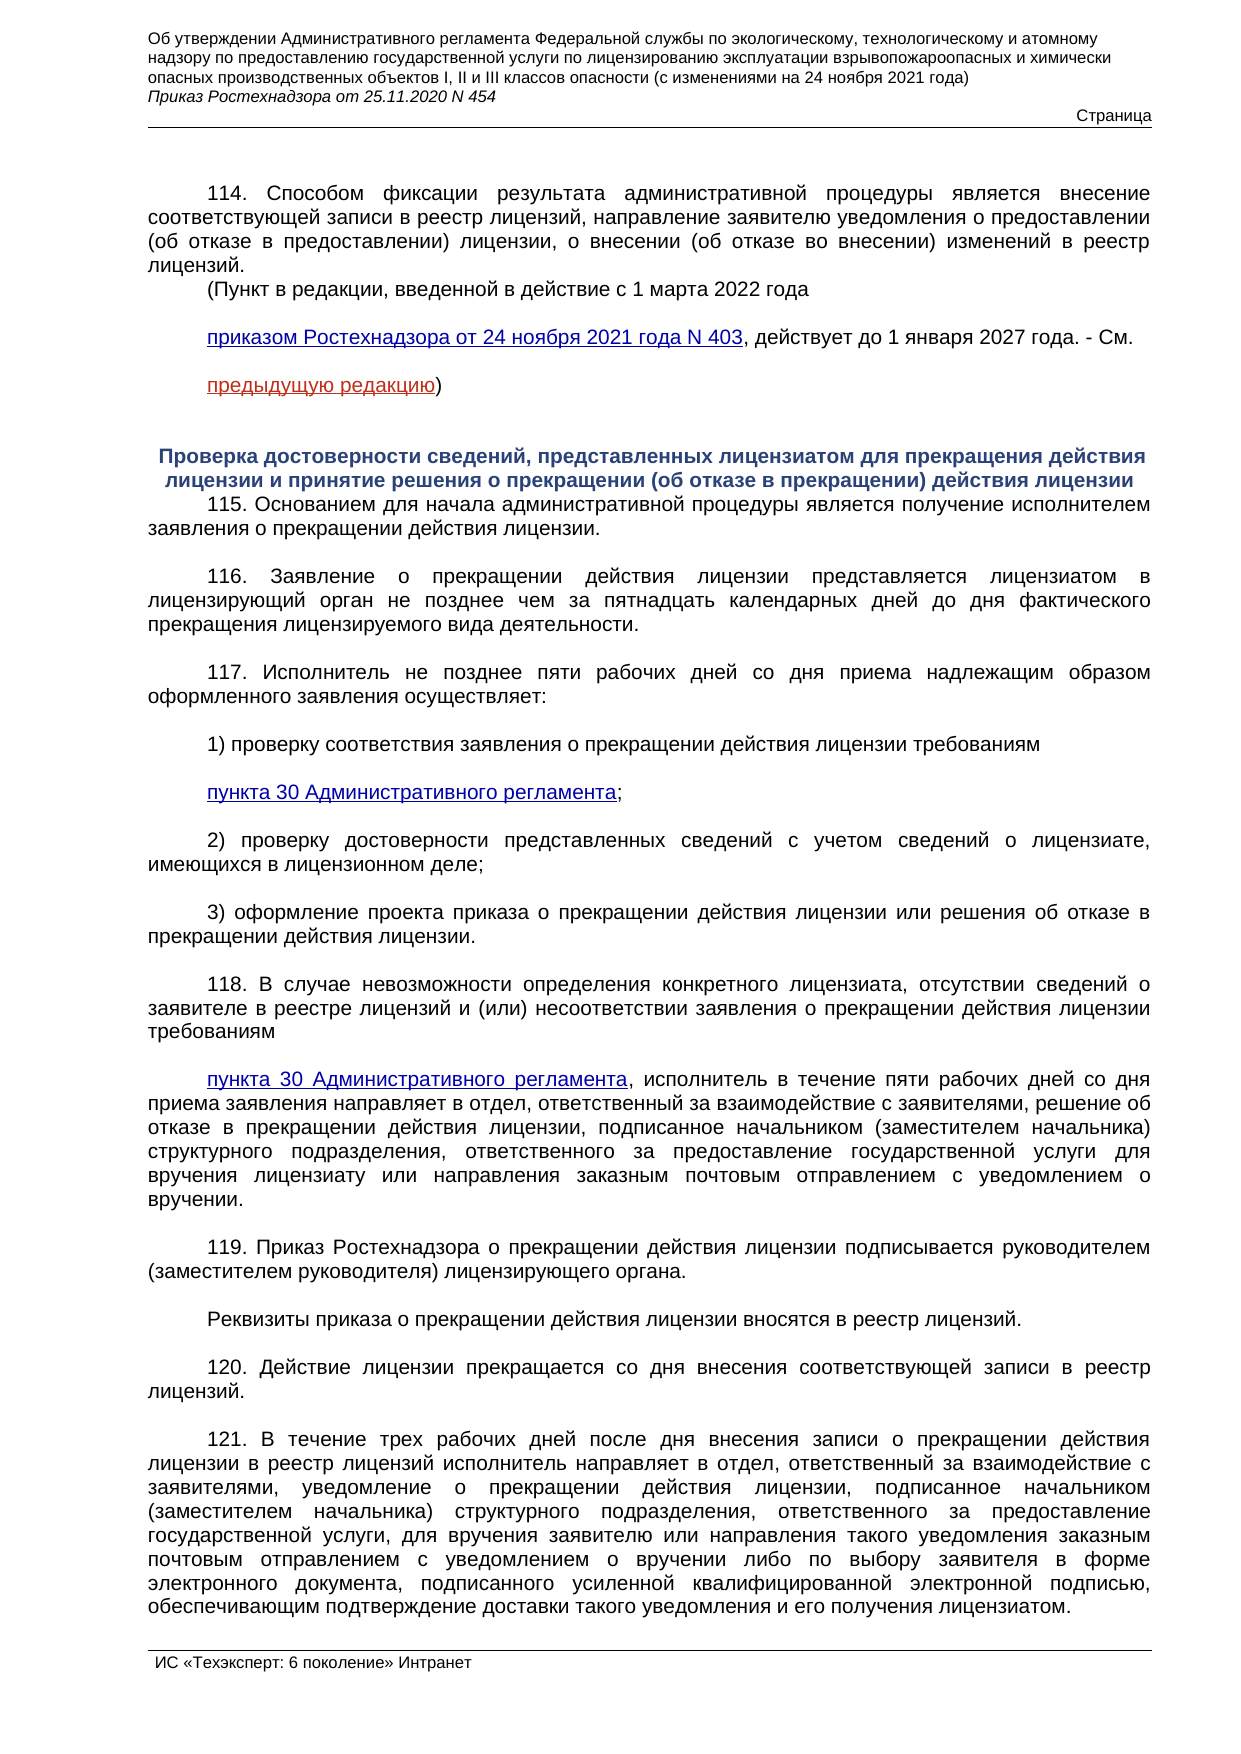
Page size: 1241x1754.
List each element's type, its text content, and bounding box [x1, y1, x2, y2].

text предыдущую редакцию) [148, 372, 1152, 396]
text (Пункт в редакции, введенной в действие с 1 марта 2022 года [148, 277, 1152, 301]
text 115. Основанием для начала административной процедуры является получение исполнителем заявления о прекращении действия лицензии. [148, 492, 1152, 540]
text пункта 30 Административного регламента; [148, 780, 1152, 804]
text 119. Приказ Ростехнадзора о прекращении действия лицензии подписывается руководителем (заместителем руководителя) лицензирующего органа. [148, 1235, 1152, 1283]
text Проверка достоверности сведений, представленных лицензиатом для прекращения действия лицензии и принятие решения о прекращении (об отказе в прекращении) действия лицензии [148, 444, 1152, 492]
text 121. В течение трех рабочих дней после дня внесения записи о прекращении действия лицензии в реестр лицензий исполнитель направляет в отдел, ответственный за взаимодействие с заявителями, уведомление о прекращении действия лицензии, подписанное начальником (заместителем начальника) структурного подразделения, ответственного за предоставление государственной услуги, для вручения заявителю или направления такого уведомления заказным почтовым отправлением с уведомлением о вручении либо по выбору заявителя в форме электронного документа, подписанного усиленной квалифицированной электронной подписью, обеспечивающим подтверждение доставки такого уведомления и его получения лицензиатом. [148, 1427, 1152, 1618]
text Реквизиты приказа о прекращении действия лицензии вносятся в реестр лицензий. [148, 1307, 1152, 1331]
text 116. Заявление о прекращении действия лицензии представляется лицензиатом в лицензирующий орган не позднее чем за пятнадцать календарных дней до дня фактического прекращения лицензируемого вида деятельности. [148, 564, 1152, 636]
text приказом Ростехнадзора от 24 ноября 2021 года N 403, действует до 1 января 2027 года. - См. [148, 324, 1152, 348]
text 117. Исполнитель не позднее пяти рабочих дней со дня приема надлежащим образом оформленного заявления осуществляет: [148, 660, 1152, 708]
text 1) проверку соответствия заявления о прекращении действия лицензии требованиям [148, 732, 1152, 756]
text 2) проверку достоверности представленных сведений с учетом сведений о лицензиате, имеющихся в лицензионном деле; [148, 828, 1152, 876]
text пункта 30 Административного регламента, исполнитель в течение пяти рабочих дней со дня приема заявления направляет в отдел, ответственный за взаимодействие с заявителями, решение об отказе в прекращении действия лицензии, подписанное начальником (заместителем начальника) структурного подразделения, ответственного за предоставление государственной услуги для вручения лицензиату или направления заказным почтовым отправлением с уведомлением о вручении. [148, 1067, 1152, 1211]
text 118. В случае невозможности определения конкретного лицензиата, отсутствии сведений о заявителе в реестре лицензий и (или) несоответствии заявления о прекращении действия лицензии требованиям [148, 971, 1152, 1043]
text 120. Действие лицензии прекращается со дня внесения соответствующей записи в реестр лицензий. [148, 1355, 1152, 1403]
text 3) оформление проекта приказа о прекращении действия лицензии или решения об отказе в прекращении действия лицензии. [148, 899, 1152, 947]
text 114. Способом фиксации результата административной процедуры является внесение соответствующей записи в реестр лицензий, направление заявителю уведомления о предоставлении (об отказе в предоставлении) лицензии, о внесении (об отказе во внесении) изменений в реестр лицензий. [148, 181, 1152, 277]
